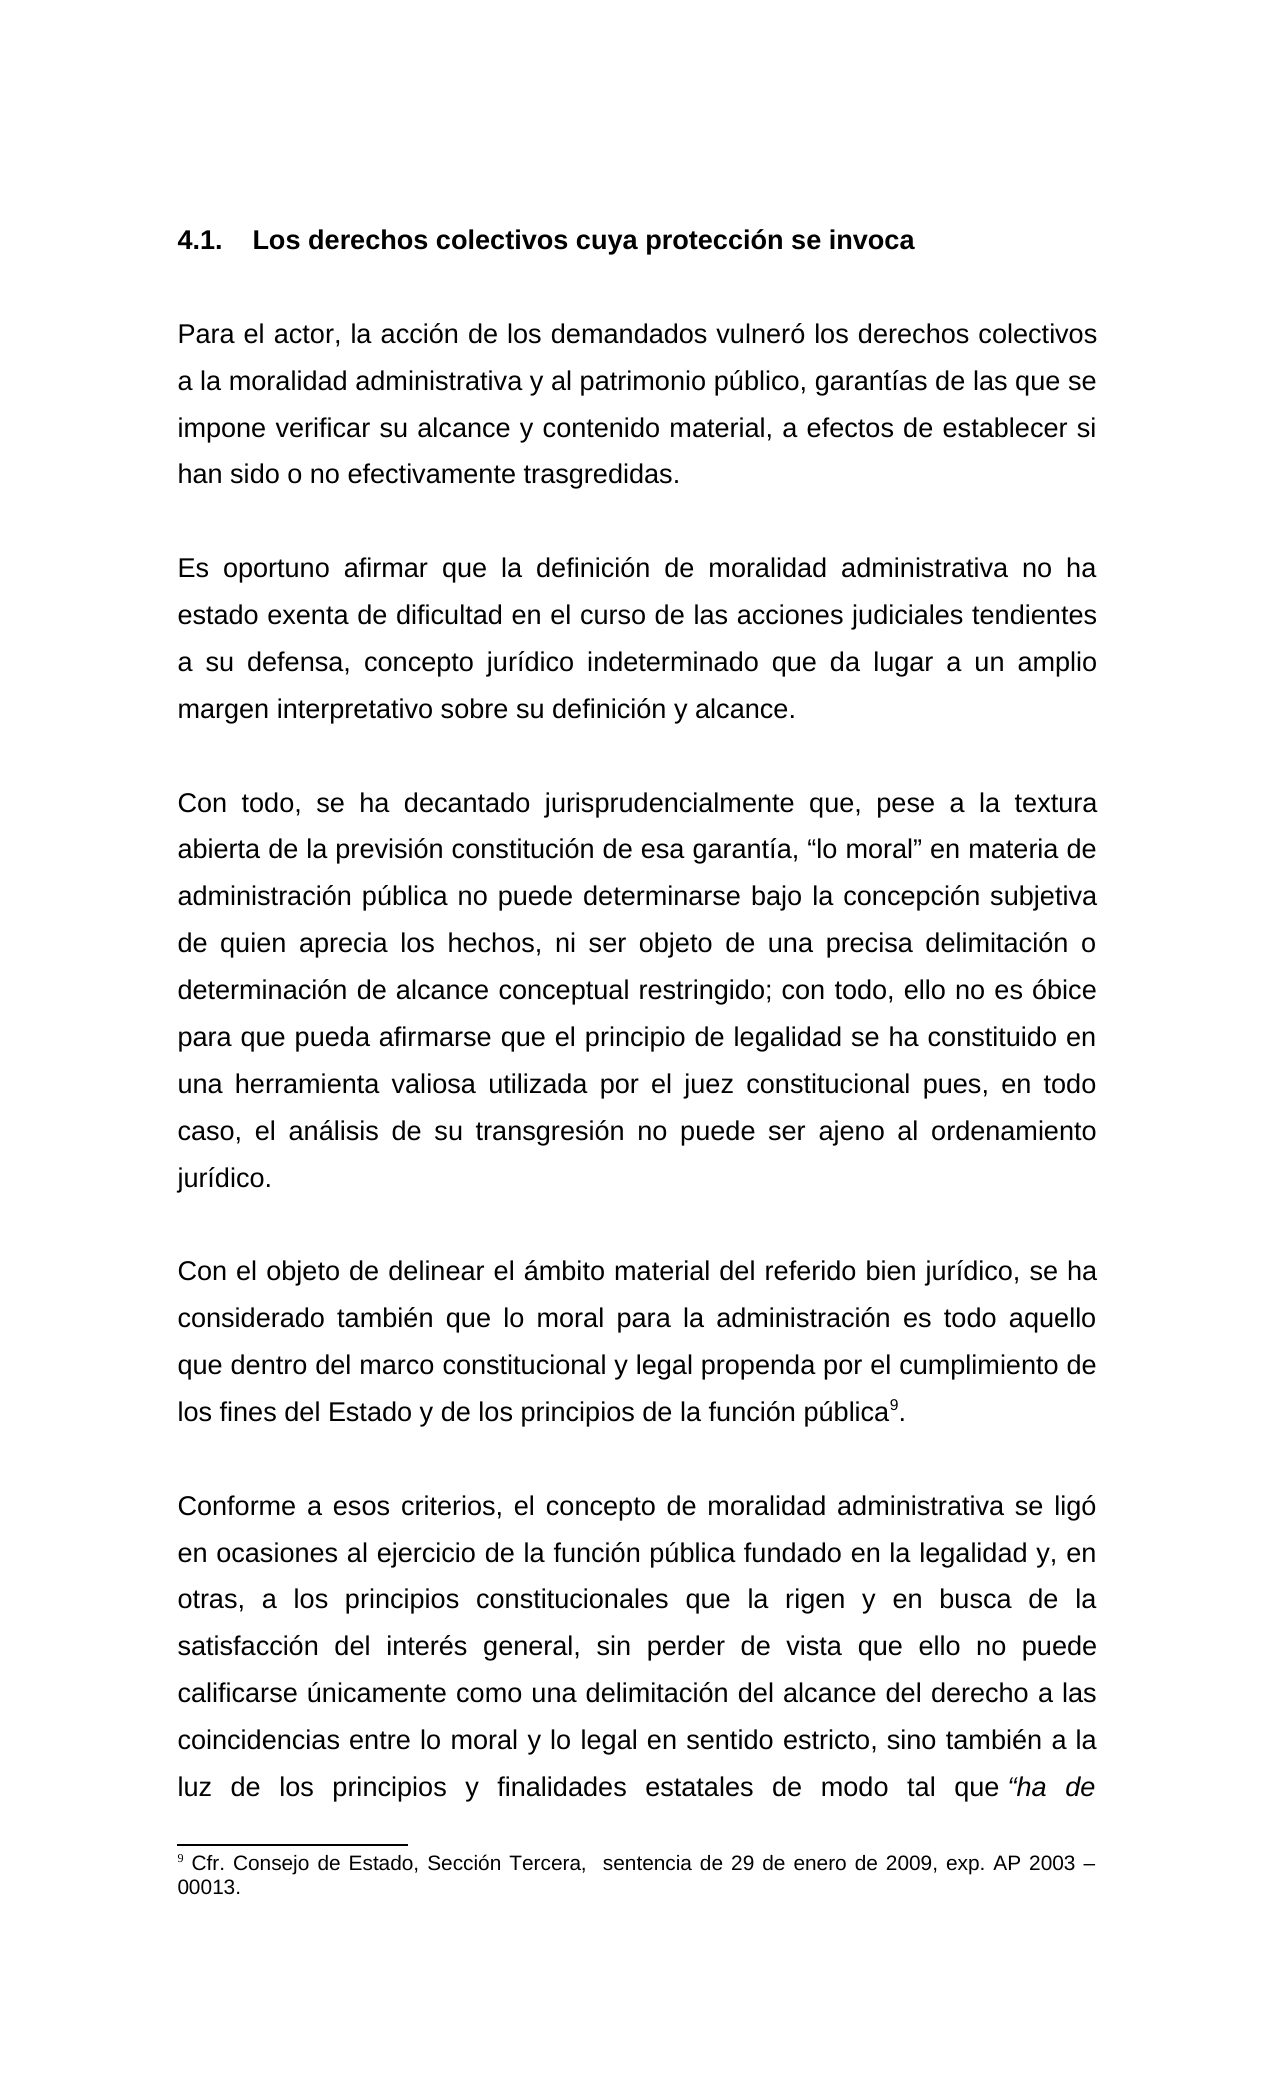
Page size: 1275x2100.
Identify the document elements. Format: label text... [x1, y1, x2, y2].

text Es oportuno afirmar que la definición de moralidad administrativa no ha estado exenta de dificultad en el curso de las acciones judiciales tendientes a su defensa, concepto jurídico indeterminado que da lugar a un amplio margen interpretativo sobre su definición y alcance. [177, 552, 1098, 724]
text Para el actor, la acción de los demandados vulneró los derechos colectivos a la moralidad administrativa y al patrimonio público, garantías de las que se impone verificar su alcance y contenido material, a efectos de establecer si han sido o no efectivamente trasgredidas. [177, 318, 1098, 490]
text Con el objeto de delinear el ámbito material del referido bien jurídico, se ha considerado también que lo moral para la administración es todo aquello que dentro del marco constitucional y legal propenda por el cumplimiento de los fines del Estado y de los principios de la función pública. [177, 1255, 1098, 1427]
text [177, 1490, 1098, 1802]
text Con todo, se ha decantado jurisprudencialmente que, pese a la textura abierta de la previsión constitución de esa garantía, “lo moral” en materia de administración pública no puede determinarse bajo la concepción subjetiva de quien aprecia los hechos, ni ser objeto de una precisa delimitación o determinación de alcance conceptual restringido; con todo, ello no es óbice para que pueda afirmarse que el principio de legalidad se ha constituido en una herramienta valiosa utilizada por el juez constitucional pues, en todo caso, el análisis de su transgresión no puede ser ajeno al ordenamiento jurídico. [177, 787, 1098, 1193]
list Los derechos colectivos cuya protección se invoca [177, 224, 1098, 255]
